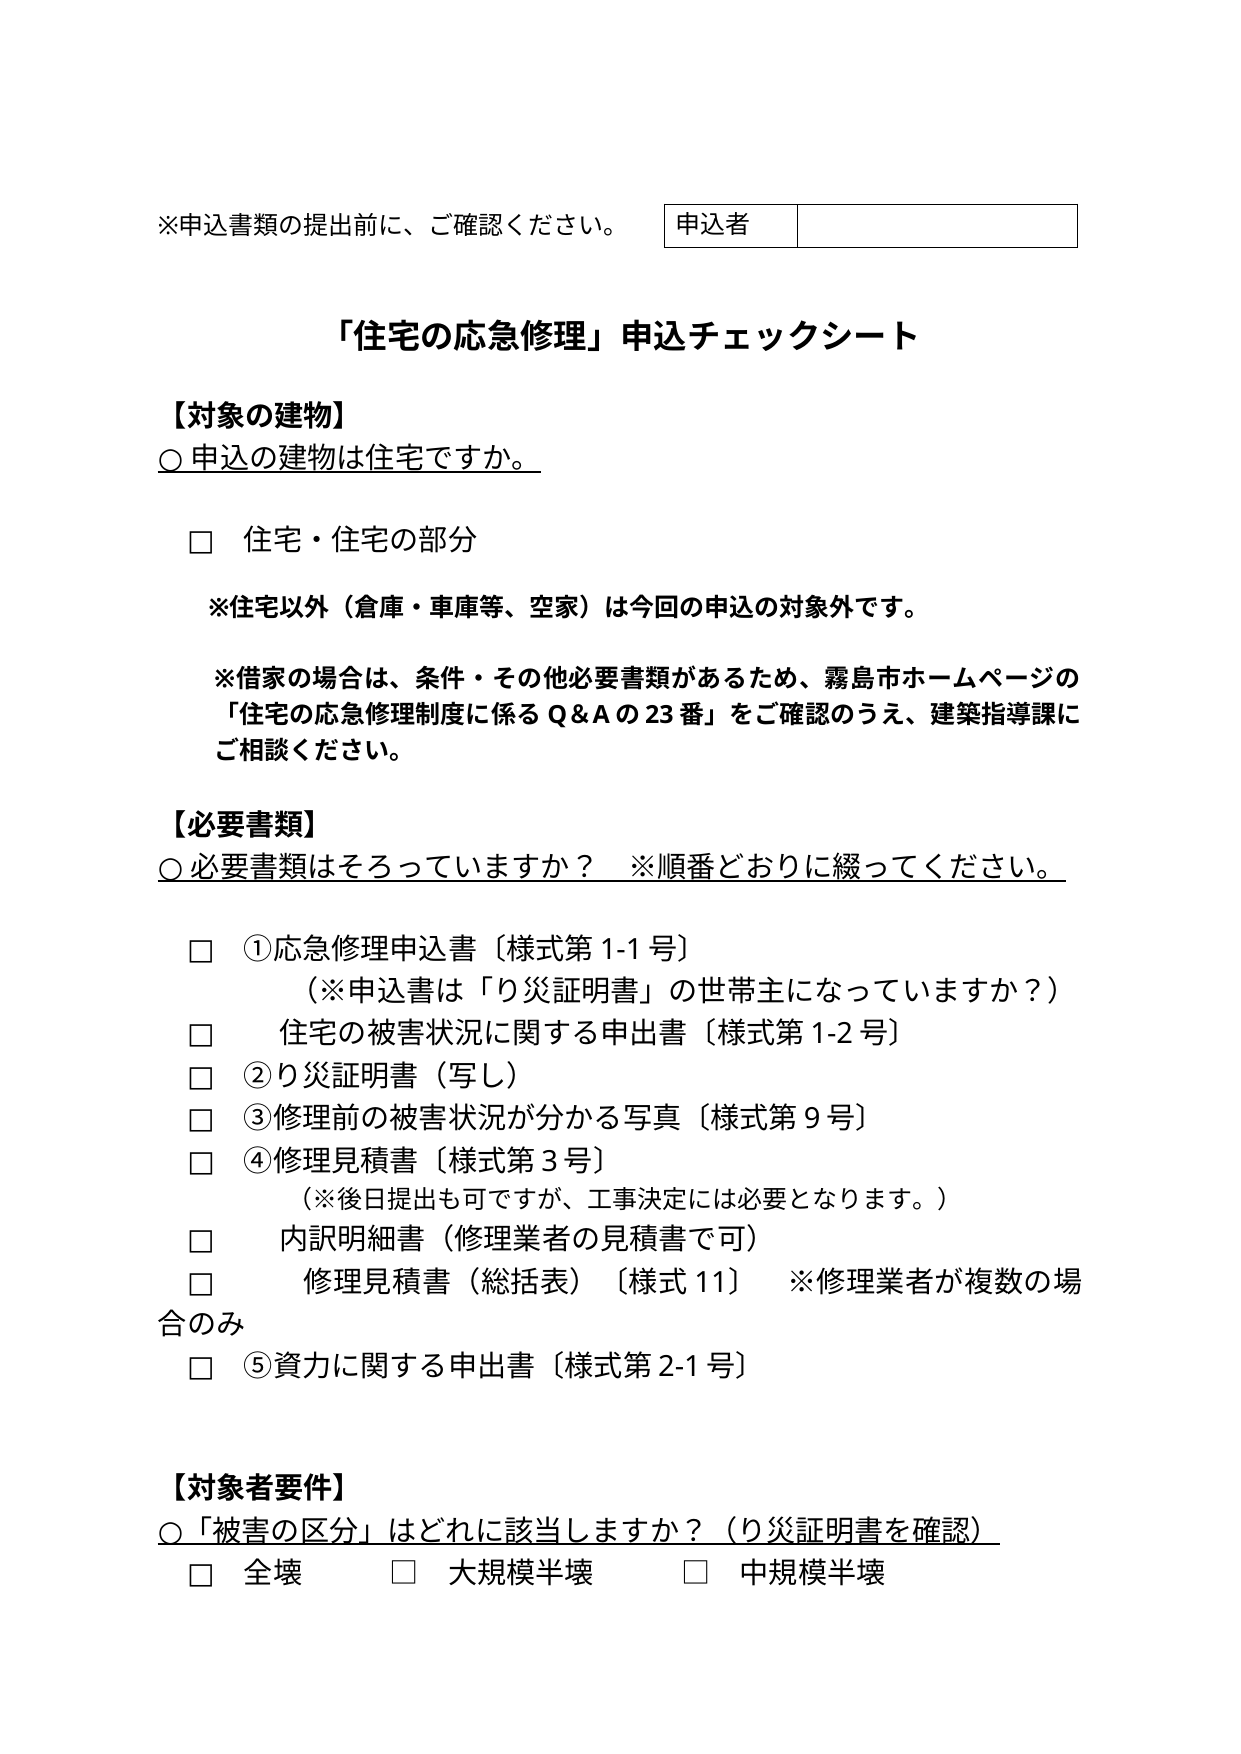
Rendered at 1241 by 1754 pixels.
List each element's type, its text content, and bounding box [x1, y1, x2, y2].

text □ 住宅・住宅の部分 [158, 517, 1083, 559]
text 「住宅の応急修理」申込チェックシート [158, 310, 1083, 358]
text ○ 申込の建物は住宅ですか。 [158, 435, 1083, 477]
text □ ③修理前の被害状況が分かる写真〔様式第9号〕 [158, 1095, 1083, 1137]
text □ ①応急修理申込書〔様式第1-1号〕 [158, 925, 1083, 968]
text 【対象の建物】 [158, 392, 1083, 435]
text （※申込書は「り災証明書」の世帯主になっていますか？） [158, 968, 1083, 1010]
text □ 修理見積書（総括表）〔様式11〕 ※修理業者が複数の場合のみ [158, 1258, 1083, 1343]
text 【必要書類】 [158, 801, 1083, 843]
text ※住宅以外（倉庫・車庫等、空家）は今回の申込の対象外です。 [158, 588, 1083, 624]
text ○ 必要書類はそろっていますか？ ※順番どおりに綴ってください。 [158, 843, 1083, 886]
text 【対象者要件】 [158, 1465, 1083, 1507]
text □ 全壊 □ 大規模半壊 □ 中規模半壊 [158, 1549, 1083, 1592]
text □ ⑤資力に関する申出書〔様式第2-1号〕 [158, 1343, 1083, 1385]
text □ 住宅の被害状況に関する申出書〔様式第1-2号〕 [158, 1010, 1083, 1052]
text ※申込書類の提出前に、ご確認ください。 [158, 206, 664, 242]
table_header [798, 205, 1077, 247]
text □ ②り災証明書（写し） [158, 1052, 1083, 1095]
text ※借家の場合は、条件・その他必要書類があるため、霧島市ホームページの「住宅の応急修理制度に係るQ＆Aの23番」をご確認のうえ、建築指導課にご相談ください。 [214, 658, 1083, 767]
table_header 申込者 [665, 205, 797, 247]
text ○「被害の区分」はどれに該当しますか？（り災証明書を確認） [158, 1507, 1083, 1549]
text □ 内訳明細書（修理業者の見積書で可） [158, 1216, 1083, 1258]
text （※後日提出も可ですが、工事決定には必要となります。） [237, 1180, 1083, 1216]
text □ ④修理見積書〔様式第3号〕 [187, 1137, 1083, 1180]
